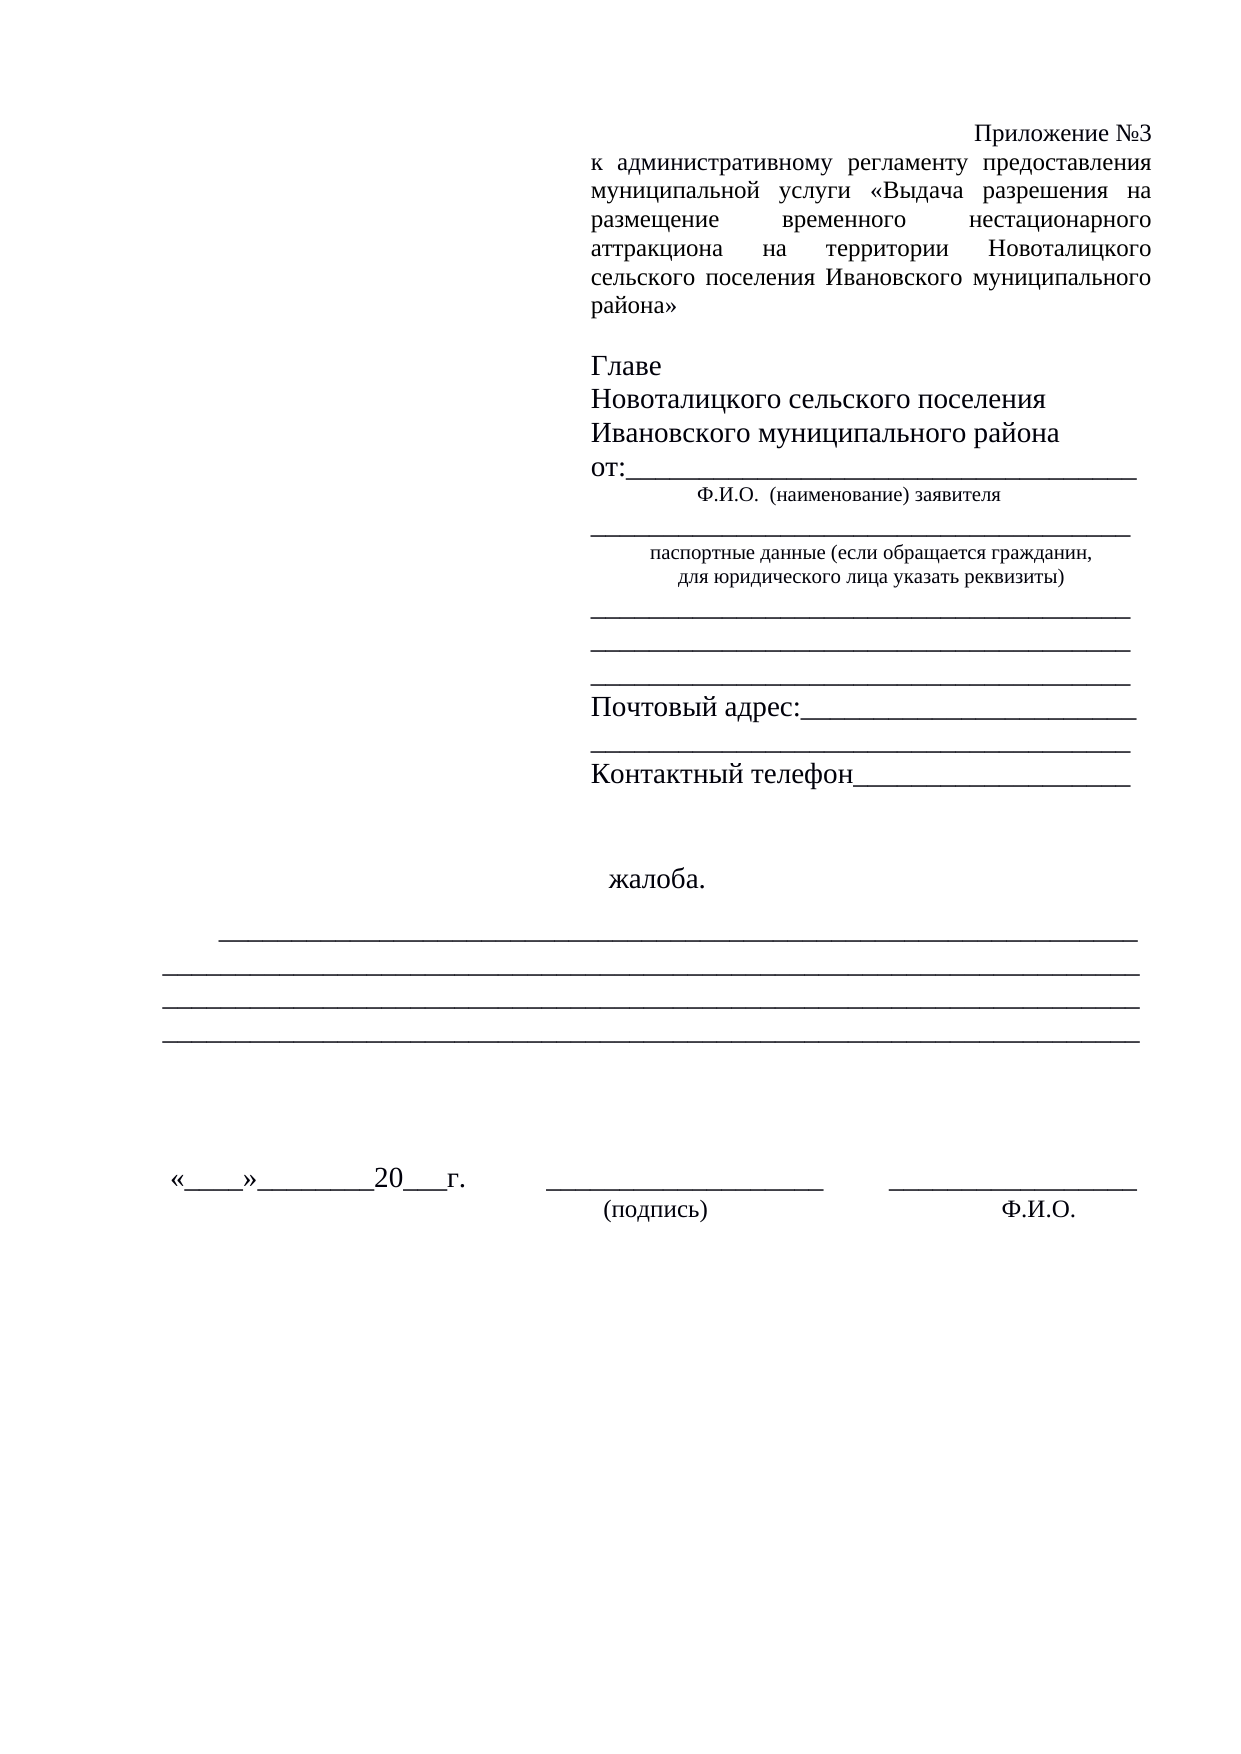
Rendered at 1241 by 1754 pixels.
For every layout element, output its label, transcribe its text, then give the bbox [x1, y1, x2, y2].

text _____________________________________ [591, 506, 1152, 540]
text Контактный телефон___________________ [591, 756, 1152, 789]
text от:___________________________________ [591, 449, 1152, 482]
text _____________________________________ [591, 655, 1152, 689]
text «____»________20___г. ___________________ _________________ [162, 1161, 1152, 1194]
text ________________________________________________________________________________________________________________________________________________________________________________________________________________________________________________________________________ [162, 911, 1152, 1046]
text _____________________________________ [591, 622, 1152, 655]
text _____________________________________ [591, 722, 1152, 756]
text Ф.И.О. (наименование) заявителя [591, 482, 1152, 506]
text Почтовый адрес:_______________________ [591, 689, 1152, 722]
text жалоба. [162, 861, 1152, 895]
text _____________________________________ [591, 588, 1152, 622]
text Приложение №3 [561, 118, 1152, 147]
text (подпись) Ф.И.О. [162, 1194, 1152, 1223]
text Новоталицкого сельского поселения Ивановского муниципального района [591, 382, 1152, 449]
text для юридического лица указать реквизиты) [591, 564, 1152, 588]
text Главе [591, 348, 1152, 382]
text к административному регламенту предоставления муниципальной услуги «Выдача разрешения на размещение временного нестационарного аттракциона на территории Новоталицкого сельского поселения Ивановского муниципального района» [591, 147, 1152, 319]
text паспортные данные (если обращается гражданин, [591, 540, 1152, 564]
